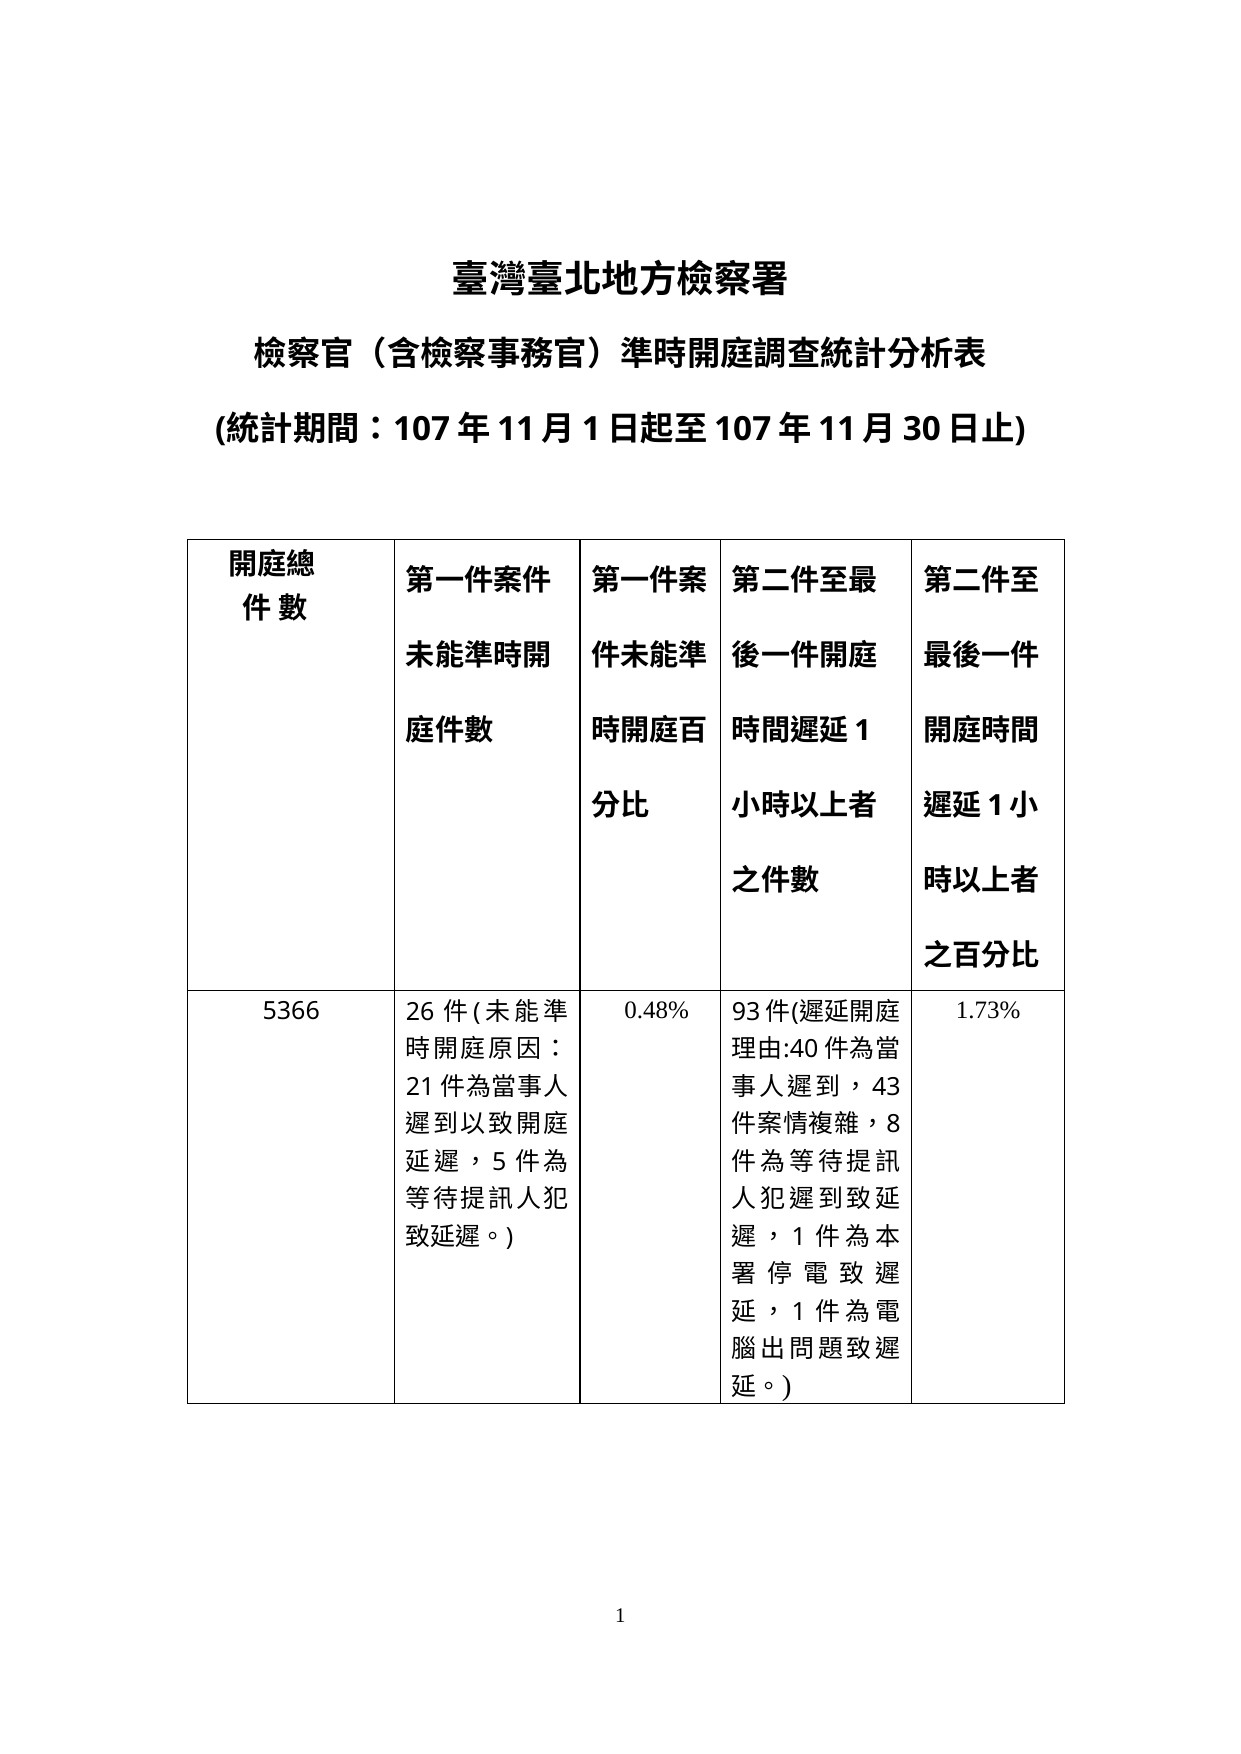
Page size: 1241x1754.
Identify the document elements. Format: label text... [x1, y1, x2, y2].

text 檢察官（含檢察事務官）準時開庭調查統計分析表 [187, 314, 1053, 389]
table_cell 5366 [188, 991, 394, 1403]
table_cell 26件(未能準時開庭原因：21件為當事人遲到以致開庭延遲，5件為等待提訊人犯致延遲。) [395, 991, 579, 1403]
text 臺灣臺北地方檢察署 [187, 239, 1053, 314]
table_cell 93件(遲延開庭理由:40件為當事人遲到，43件案情複雜，8件為等待提訊人犯遲到致延遲，1件為本署停電致遲延，1件為電腦出問題致遲延。) [721, 991, 911, 1403]
table_header 第一件案件未能準時開庭件數 [395, 540, 579, 990]
table_header 開庭總 件 數 [188, 540, 394, 990]
table_header 第二件至最後一件開庭時間遲延1小時以上者之百分比 [912, 540, 1064, 990]
table_header 第二件至最後一件開庭時間遲延1 小時以上者之件數 [721, 540, 911, 990]
table_header 第一件案件未能準時開庭百分比 [581, 540, 720, 990]
text (統計期間：107年11月1日起至107年11月30日止) [187, 389, 1053, 464]
table_cell 1.73% [912, 991, 1064, 1403]
table_cell 0.48% [581, 991, 720, 1403]
